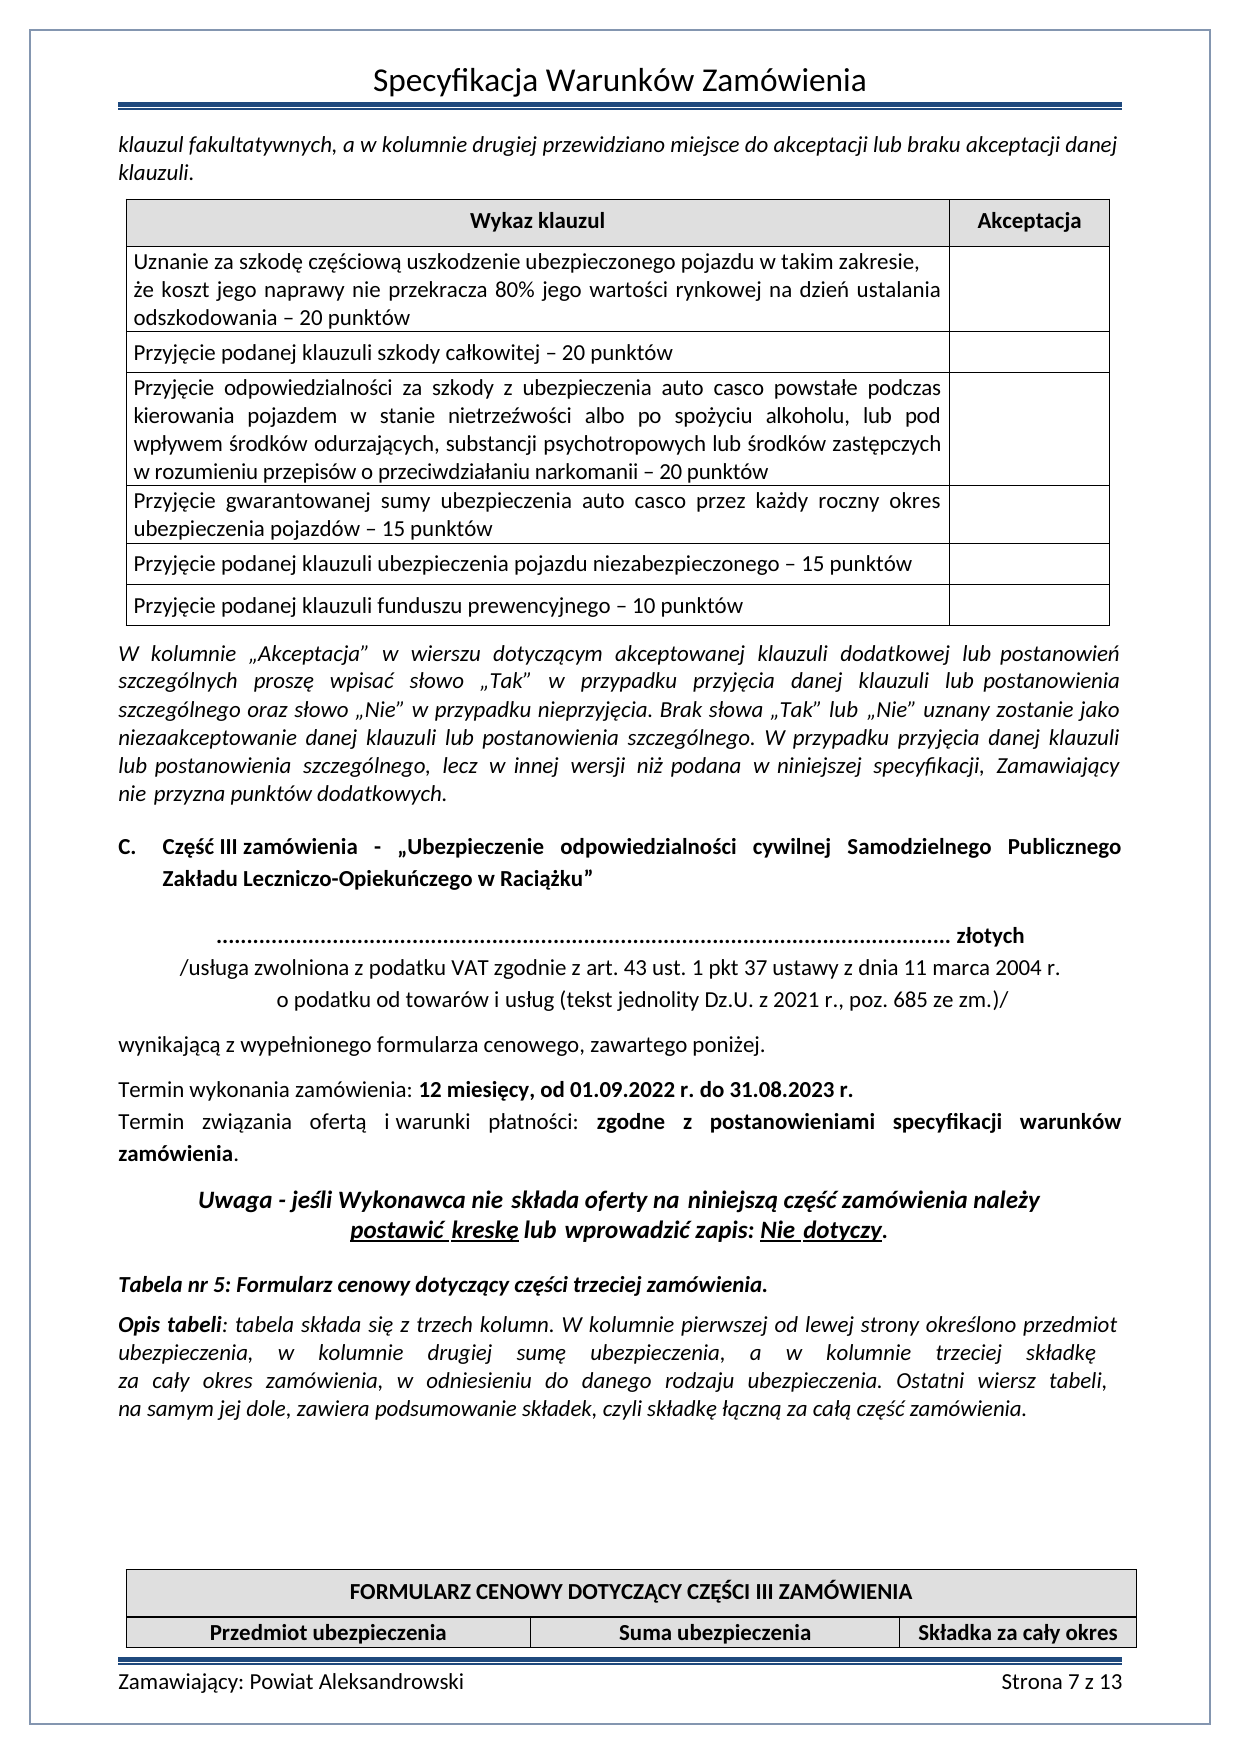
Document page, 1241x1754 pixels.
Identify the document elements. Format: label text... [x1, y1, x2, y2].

table_cell Przyjęcie podanej klauzuli funduszu prewencyjnego – 10 punktów [127, 585, 949, 625]
text Tabela nr 5: Formularz cenowy dotyczący części trzeciej zamówienia. [118, 1270, 1122, 1298]
table_cell [950, 332, 1109, 372]
text Termin wykonania zamówienia: 12 miesięcy, od 01.09.2022 r. do 31.08.2023 r. [118, 1075, 1122, 1103]
table_cell Suma ubezpieczenia [531, 1618, 899, 1647]
table_header Wykaz klauzul [127, 200, 949, 246]
table_cell Przyjęcie odpowiedzialności za szkody z ubezpieczenia auto casco powstałe podczas kierowania pojazdem w stanie nietrzeźwości albo po spożyciu alkoholu, lub pod wpływem środków odurzających, substancji psychotropowych lub środków zastępczych w rozumieniu przepisów o przeciwdziałaniu narkomanii – 20 punktów [127, 373, 949, 485]
text Opis tabeli: tabela składa się z trzech kolumn. W kolumnie pierwszej od lewej strony określono przedmiot ubezpieczenia, w kolumnie drugiej sumę ubezpieczenia, a w kolumnie trzeciej składkę za cały okres zamówienia, w odniesieniu do danego rodzaju ubezpieczenia. Ostatni wiersz tabeli, na samym jej dole, zawiera podsumowanie składek, czyli składkę łączną za całą część zamówienia. [118, 1311, 1122, 1423]
text Uwaga - jeśli Wykonawca nie składa oferty na niniejszą część zamówienia należy postawić kreskę lub wprowadzić zapis: Nie dotyczy. [118, 1184, 1122, 1245]
table_header FORMULARZ CENOWY DOTYCZĄCY CZĘŚCI III ZAMÓWIENIA [127, 1570, 1136, 1616]
text Termin związania ofertą i warunki płatności: zgodne z postanowieniami specyfikacji warunków zamówienia. [118, 1107, 1122, 1167]
text wynikającą z wypełnionego formularza cenowego, zawartego poniżej. [118, 1030, 1122, 1058]
table_cell Przyjęcie podanej klauzuli ubezpieczenia pojazdu niezabezpieczonego – 15 punktów [127, 544, 949, 584]
table_cell [950, 544, 1109, 584]
text W kolumnie „Akceptacja” w wierszu dotyczącym akceptowanej klauzuli dodatkowej lub postanowień szczególnych proszę wpisać słowo „Tak” w przypadku przyjęcia danej klauzuli lub postanowienia szczególnego oraz słowo „Nie” w przypadku nieprzyjęcia. Brak słowa „Tak” lub „Nie” uznany zostanie jako niezaakceptowanie danej klauzuli lub postanowienia szczególnego. W przypadku przyjęcia danej klauzuli lub postanowienia szczególnego, lecz w innej wersji niż podana w niniejszej specyfikacji, Zamawiający nie przyzna punktów dodatkowych. [118, 639, 1122, 807]
table_cell Przyjęcie gwarantowanej sumy ubezpieczenia auto casco przez każdy roczny okres ubezpieczenia pojazdów – 15 punktów [127, 486, 949, 542]
table_cell [950, 247, 1109, 331]
text ........................................................................................................................ złotych [118, 921, 1122, 949]
table_cell Uznanie za szkodę częściową uszkodzenie ubezpieczonego pojazdu w takim zakresie, że koszt jego naprawy nie przekracza 80% jego wartości rynkowej na dzień ustalania odszkodowania – 20 punktów [127, 247, 949, 331]
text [118, 130, 1122, 186]
table_cell [950, 486, 1109, 542]
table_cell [900, 1618, 1136, 1647]
table_cell Przyjęcie podanej klauzuli szkody całkowitej – 20 punktów [127, 332, 949, 372]
text o podatku od towarów i usług (tekst jednolity Dz.U. z 2021 r., poz. 685 ze zm.)/ [162, 986, 1122, 1013]
table_cell [950, 585, 1109, 625]
text /usługa zwolniona z podatku VAT zgodnie z art. 43 ust. 1 pkt 37 ustawy z dnia 11 marca 2004 r. [118, 953, 1122, 981]
list Część III zamówienia - „Ubezpieczenie odpowiedzialności cywilnej Samodzielnego Publicznego Zakładu Leczniczo-Opiekuńczego w Raciążku” [118, 832, 1122, 892]
table_header Akceptacja [950, 200, 1109, 246]
table_cell [950, 373, 1109, 485]
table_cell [127, 1618, 530, 1647]
